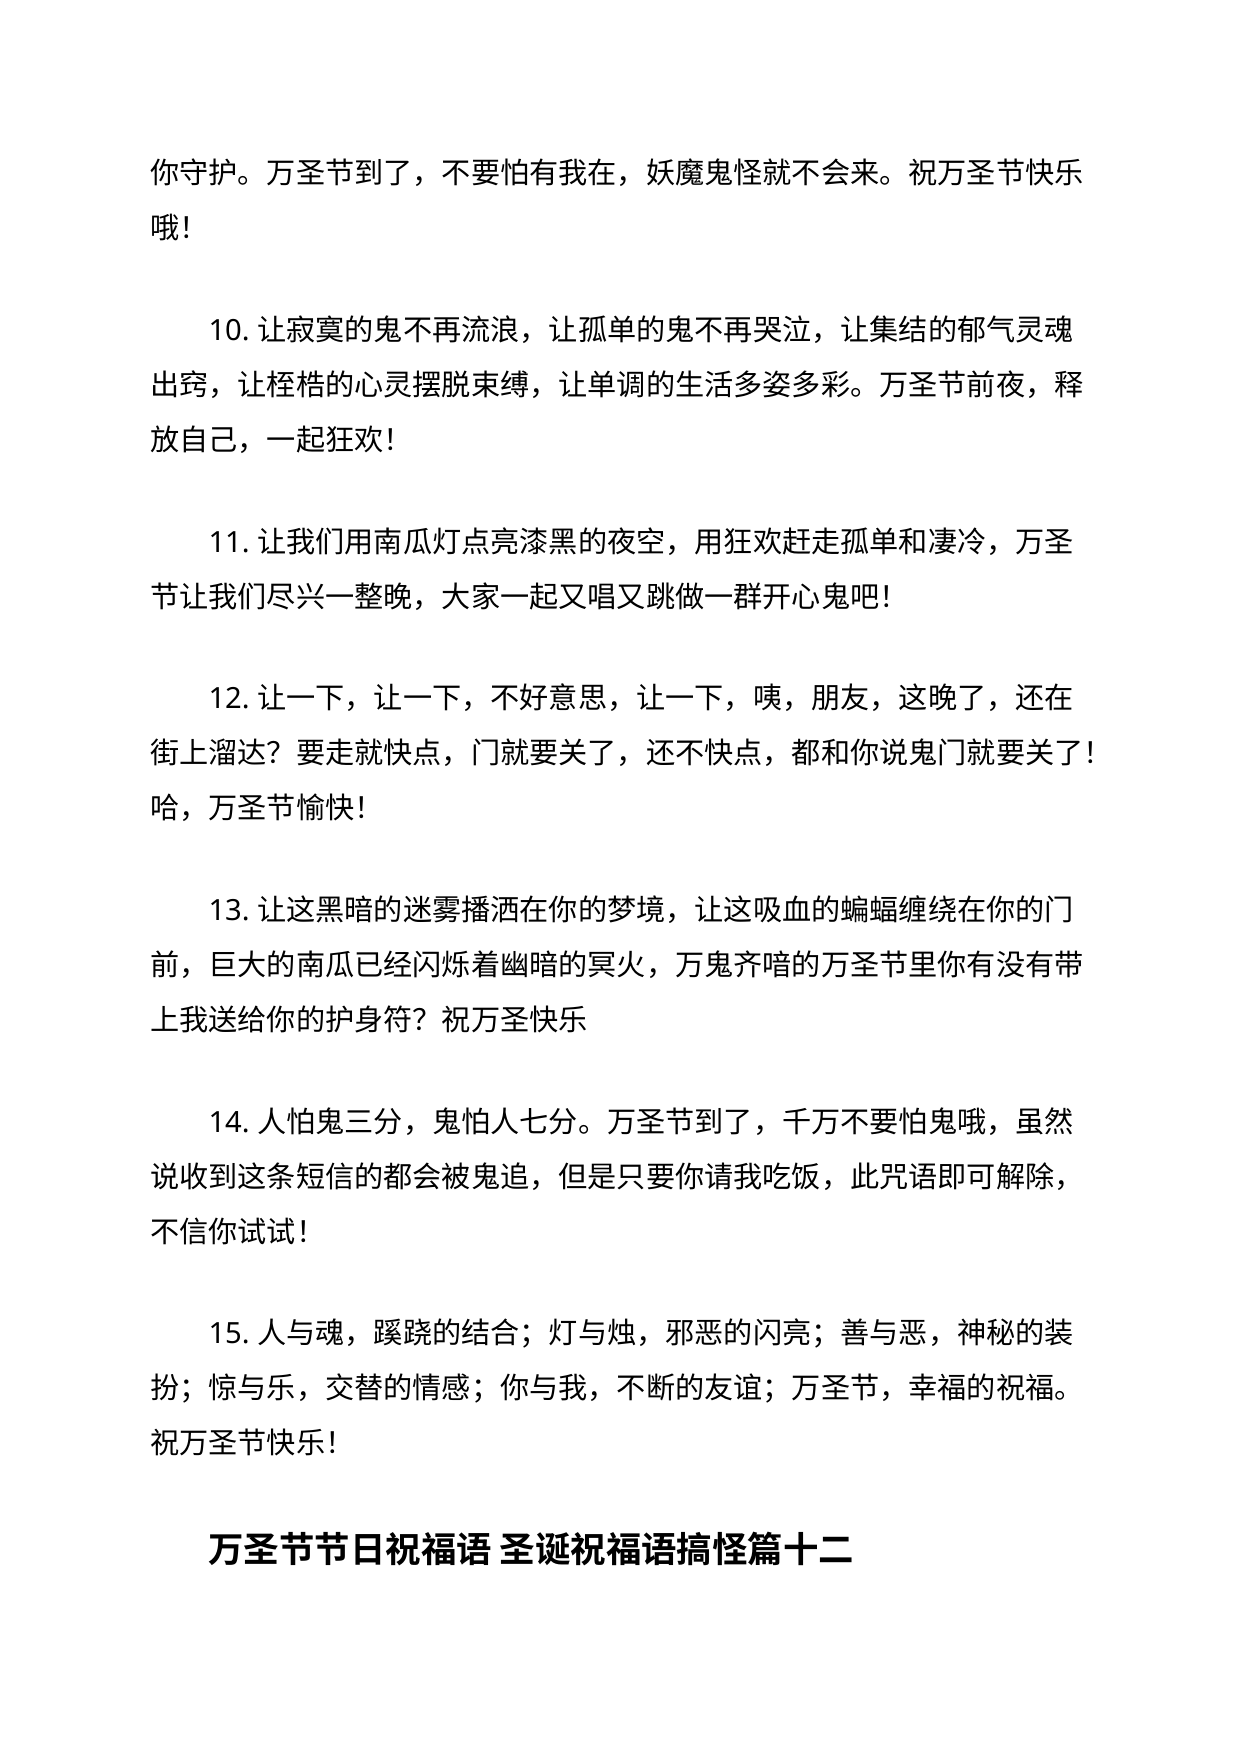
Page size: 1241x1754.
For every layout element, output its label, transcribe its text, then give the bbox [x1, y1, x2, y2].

text 万圣节节日祝福语 圣诞祝福语搞怪篇十二 [150, 1522, 1090, 1573]
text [150, 150, 1090, 247]
text 12. 让一下，让一下，不好意思，让一下，咦，朋友，这晚了，还在街上溜达？要走就快点，门就要关了，还不快点，都和你说鬼门就要关了！哈，万圣节愉快！ [150, 675, 1090, 827]
text 11. 让我们用南瓜灯点亮漆黑的夜空，用狂欢赶走孤单和凄冷，万圣节让我们尽兴一整晚，大家一起又唱又跳做一群开心鬼吧！ [150, 518, 1090, 616]
text 13. 让这黑暗的迷雾播洒在你的梦境，让这吸血的蝙蝠缠绕在你的门前，巨大的南瓜已经闪烁着幽暗的冥火，万鬼齐喑的万圣节里你有没有带上我送给你的护身符？祝万圣快乐 [150, 887, 1090, 1039]
text 15. 人与魂，蹊跷的结合；灯与烛，邪恶的闪亮；善与恶，神秘的装扮；惊与乐，交替的情感；你与我，不断的友谊；万圣节，幸福的祝福。祝万圣节快乐！ [150, 1310, 1090, 1462]
text 14. 人怕鬼三分，鬼怕人七分。万圣节到了，千万不要怕鬼哦，虽然说收到这条短信的都会被鬼追，但是只要你请我吃饭，此咒语即可解除，不信你试试！ [150, 1098, 1090, 1251]
text 10. 让寂寞的鬼不再流浪，让孤单的鬼不再哭泣，让集结的郁气灵魂出窍，让桎梏的心灵摆脱束缚，让单调的生活多姿多彩。万圣节前夜，释放自己，一起狂欢！ [150, 307, 1090, 459]
